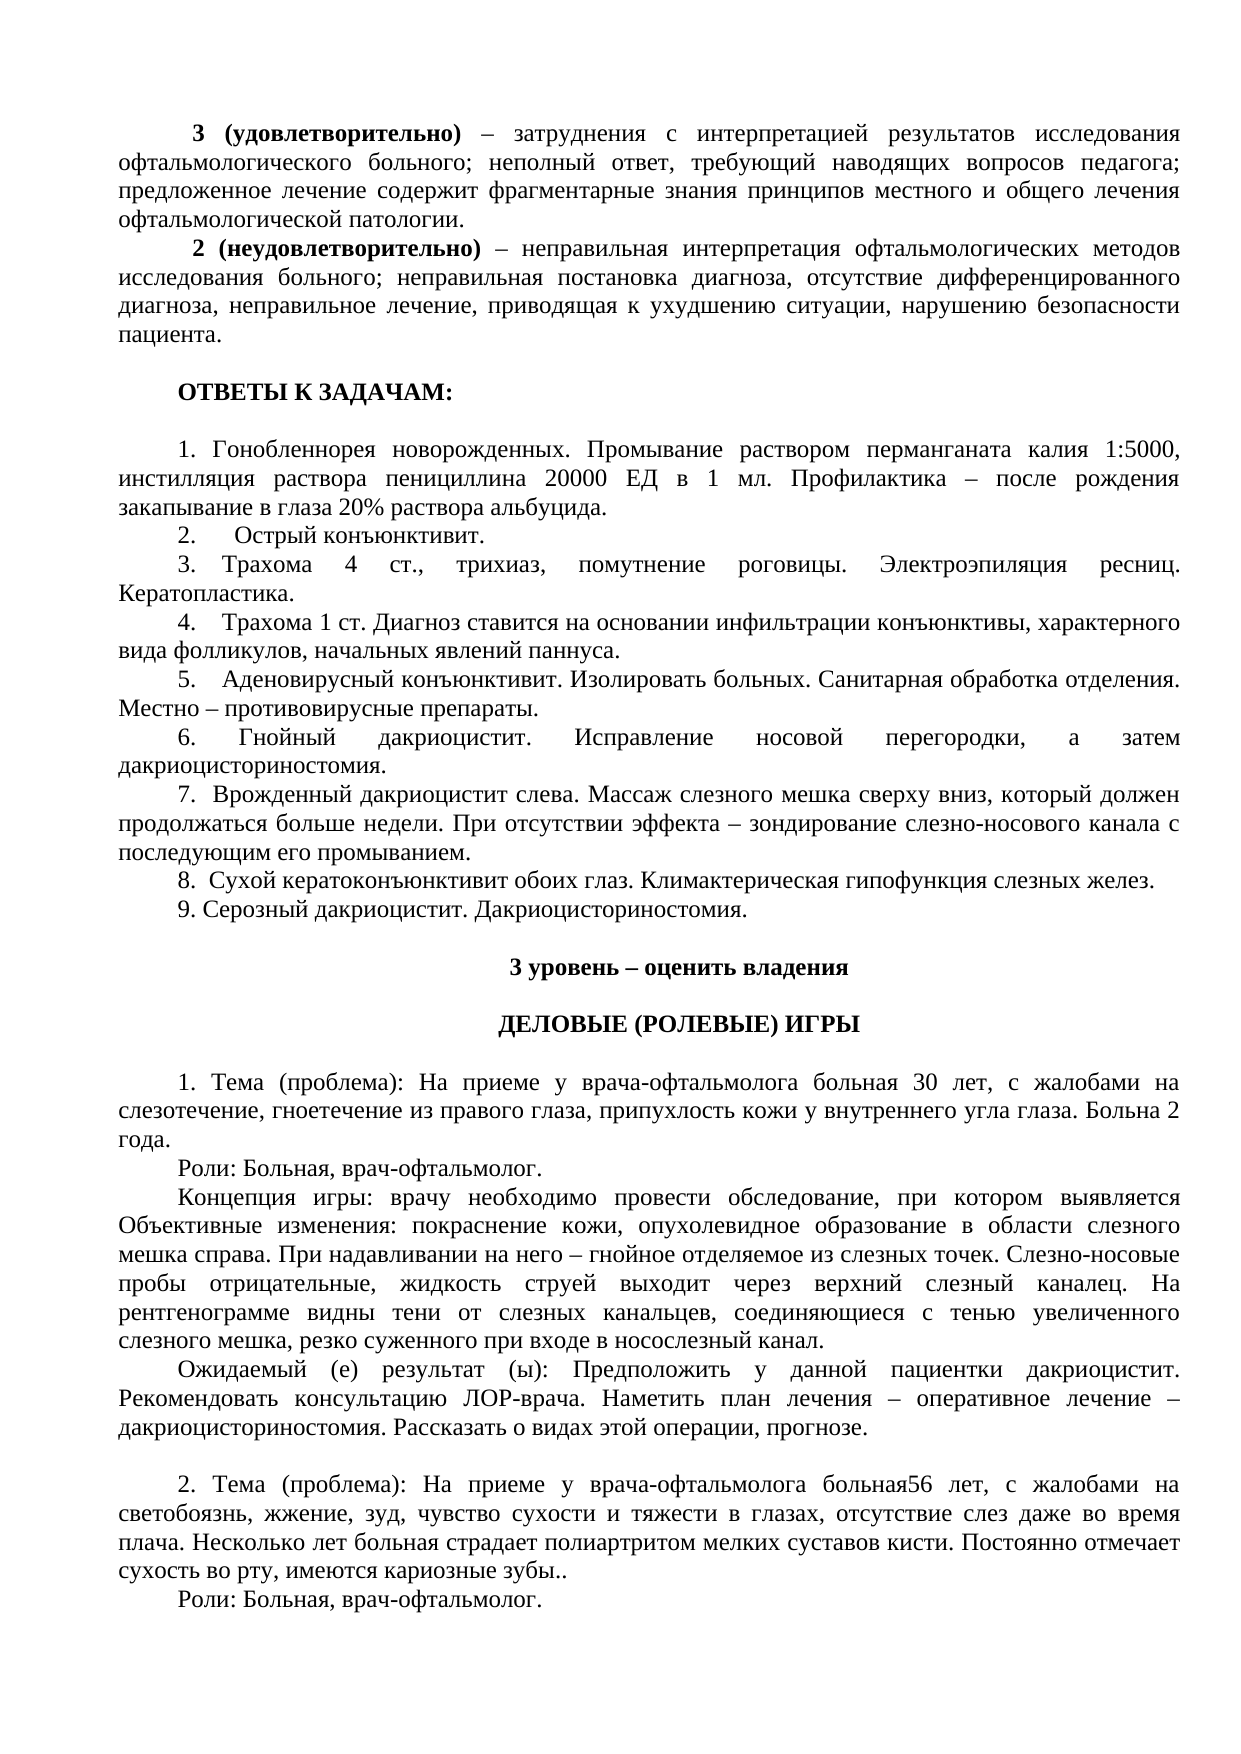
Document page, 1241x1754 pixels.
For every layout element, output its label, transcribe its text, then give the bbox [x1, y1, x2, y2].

text Концепция игры: врачу необходимо провести обследование, при котором выявляется Объективные изменения: покраснение кожи, опухолевидное образование в области слезного мешка справа. При надавливании на него – гнойное отделяемое из слезных точек. Слезно-носовые пробы отрицательные, жидкость струей выходит через верхний слезный каналец. На рентгенограмме видны тени от слезных канальцев, соединяющиеся с тенью увеличенного слезного мешка, резко суженного при входе в носослезный канал. [118, 1182, 1181, 1354]
text Роли: Больная, врач-офтальмолог. [118, 1584, 1181, 1613]
text 2. Острый конъюнктивит. [118, 521, 1181, 549]
text 3 (удовлетворительно) – затруднения с интерпретацией результатов исследования офтальмологического больного; неполный ответ, требующий наводящих вопросов педагога; предложенное лечение содержит фрагментарные знания принципов местного и общего лечения офтальмологической патологии. [118, 118, 1181, 233]
text 5. Аденовирусный конъюнктивит. Изолировать больных. Санитарная обработка отделения. Местно – противовирусные препараты. [118, 664, 1181, 722]
text Ожидаемый (е) результат (ы): Предположить у данной пациентки дакриоцистит. Рекомендовать консультацию ЛОР-врача. Наметить план лечения – оперативное лечение – дакриоцисториностомия. Рассказать о видах этой операции, прогнозе. [118, 1354, 1181, 1441]
text 3 уровень – оценить владения [118, 952, 1181, 981]
text 2 (неудовлетворительно) – неправильная интерпретация офтальмологических методов исследования больного; неправильная постановка диагноза, отсутствие дифференцированного диагноза, неправильное лечение, приводящая к ухудшению ситуации, нарушению безопасности пациента. [118, 233, 1181, 348]
text ОТВЕТЫ К ЗАДАЧАМ: [118, 377, 1181, 406]
text ДеловЫЕ (ролевЫЕ) игрЫ [118, 1009, 1181, 1038]
text 4. Трахома 1 ст. Диагноз ставится на основании инфильтрации конъюнктивы, характерного вида фолликулов, начальных явлений паннуса. [118, 607, 1181, 664]
text 8. Сухой кератоконъюнктивит обоих глаз. Климактерическая гипофункция слезных желез. [118, 866, 1181, 894]
text 7. Врожденный дакриоцистит слева. Массаж слезного мешка сверху вниз, который должен продолжаться больше недели. При отсутствии эффекта – зондирование слезно-носового канала с последующим его промыванием. [118, 779, 1181, 866]
text 1. Гонобленнорея новорожденных. Промывание раствором перманганата калия 1:5000, инстилляция раствора пенициллина 20000 ЕД в 1 мл. Профилактика – после рождения закапывание в глаза 20% раствора альбуцида. [118, 434, 1181, 521]
text 1. Тема (проблема): На приеме у врача-офтальмолога больная 30 лет, с жалобами на слезотечение, гноетечение из правого глаза, припухлость кожи у внутреннего угла глаза. Больна 2 года. [118, 1067, 1181, 1153]
text 9. Серозный дакриоцистит. Дакриоцисториностомия. [118, 894, 1181, 923]
text 3. Трахома 4 ст., трихиаз, помутнение роговицы. Электроэпиляция ресниц. Кератопластика. [118, 549, 1181, 607]
text 6. Гнойный дакриоцистит. Исправление носовой перегородки, а затем дакриоцисториностомия. [118, 722, 1181, 779]
text 2. Тема (проблема): На приеме у врача-офтальмолога больная56 лет, с жалобами на светобоязнь, жжение, зуд, чувство сухости и тяжести в глазах, отсутствие слез даже во время плача. Несколько лет больная страдает полиартритом мелких суставов кисти. Постоянно отмечает сухость во рту, имеются кариозные зубы.. [118, 1469, 1181, 1584]
text Роли: Больная, врач-офтальмолог. [118, 1153, 1181, 1182]
